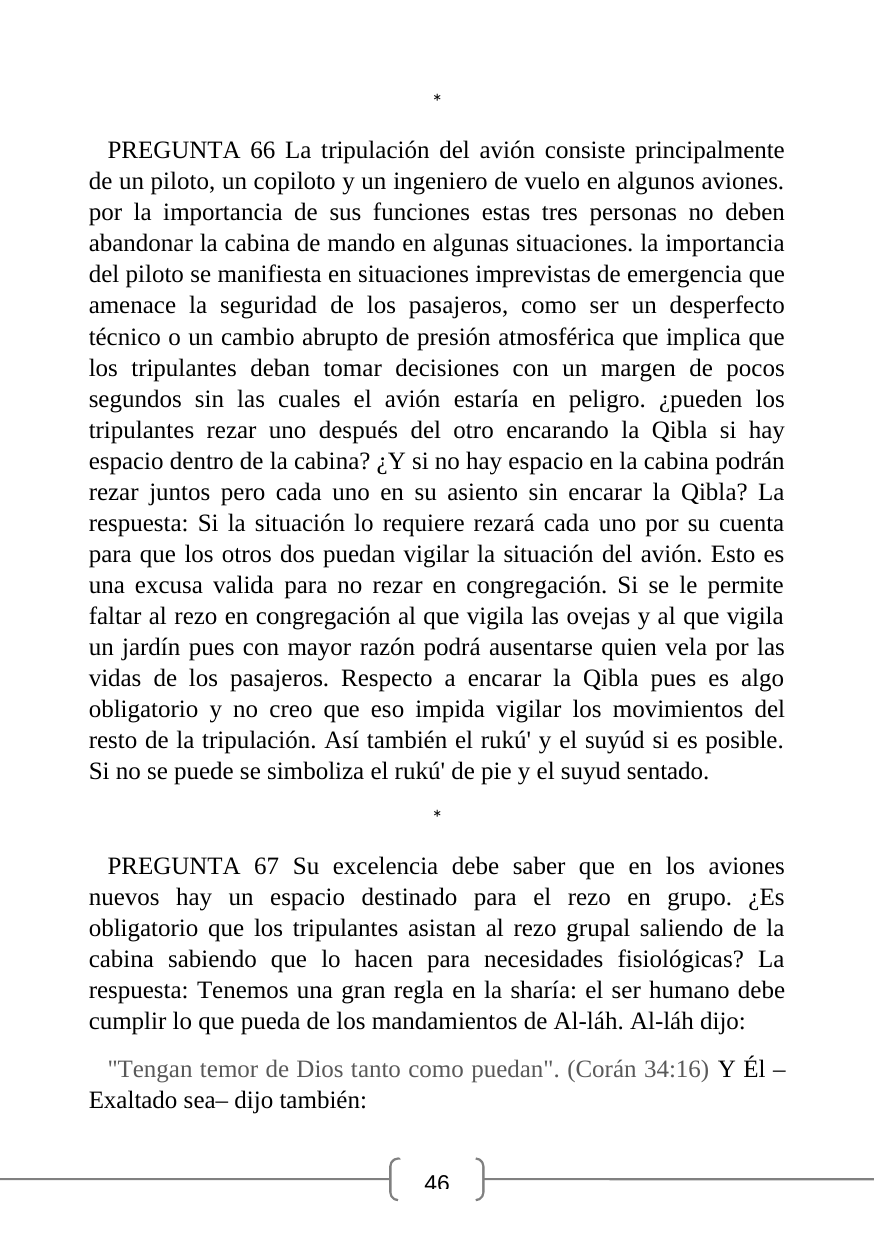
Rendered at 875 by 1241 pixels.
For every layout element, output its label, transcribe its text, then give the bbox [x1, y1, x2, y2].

text PREGUNTA 66 La tripulación del avión consiste principalmente de un piloto, un copiloto y un ingeniero de vuelo en algunos aviones. por la importancia de sus funciones estas tres personas no deben abandonar la cabina de mando en algunas situaciones. la importancia del piloto se manifiesta en situaciones imprevistas de emergencia que amenace la seguridad de los pasajeros, como ser un desperfecto técnico o un cambio abrupto de presión atmosférica que implica que los tripulantes deban tomar decisiones con un margen de pocos segundos sin las cuales el avión estaría en peligro. ¿pueden los tripulantes rezar uno después del otro encarando la Qibla si hay espacio dentro de la cabina? ¿Y si no hay espacio en la cabina podrán rezar juntos pero cada uno en su asiento sin encarar la Qibla? La respuesta: Si la situación lo requiere rezará cada uno por su cuenta para que los otros dos puedan vigilar la situación del avión. Esto es una excusa valida para no rezar en congregación. Si se le permite faltar al rezo en congregación al que vigila las ovejas y al que vigila un jardín pues con mayor razón podrá ausentarse quien vela por las vidas de los pasajeros. Respecto a encarar la Qibla pues es algo obligatorio y no creo que eso impida vigilar los movimientos del resto de la tripulación. Así también el rukú' y el suyúd si es posible. Si no se puede se simboliza el rukú' de pie y el suyud sentado. [88, 135, 786, 785]
text * [88, 88, 786, 117]
text "Tengan temor de Dios tanto como puedan". (Corán 34:16) Y Él –Exaltado sea– dijo también: [88, 1054, 786, 1113]
text * [88, 804, 786, 832]
text PREGUNTA 67 Su excelencia debe saber que en los aviones nuevos hay un espacio destinado para el rezo en grupo. ¿Es obligatorio que los tripulantes asistan al rezo grupal saliendo de la cabina sabiendo que lo hacen para necesidades fisiológicas? La respuesta: Tenemos una gran regla en la sharía: el ser humano debe cumplir lo que pueda de los mandamientos de Al-láh. Al-láh dijo: [88, 851, 786, 1035]
